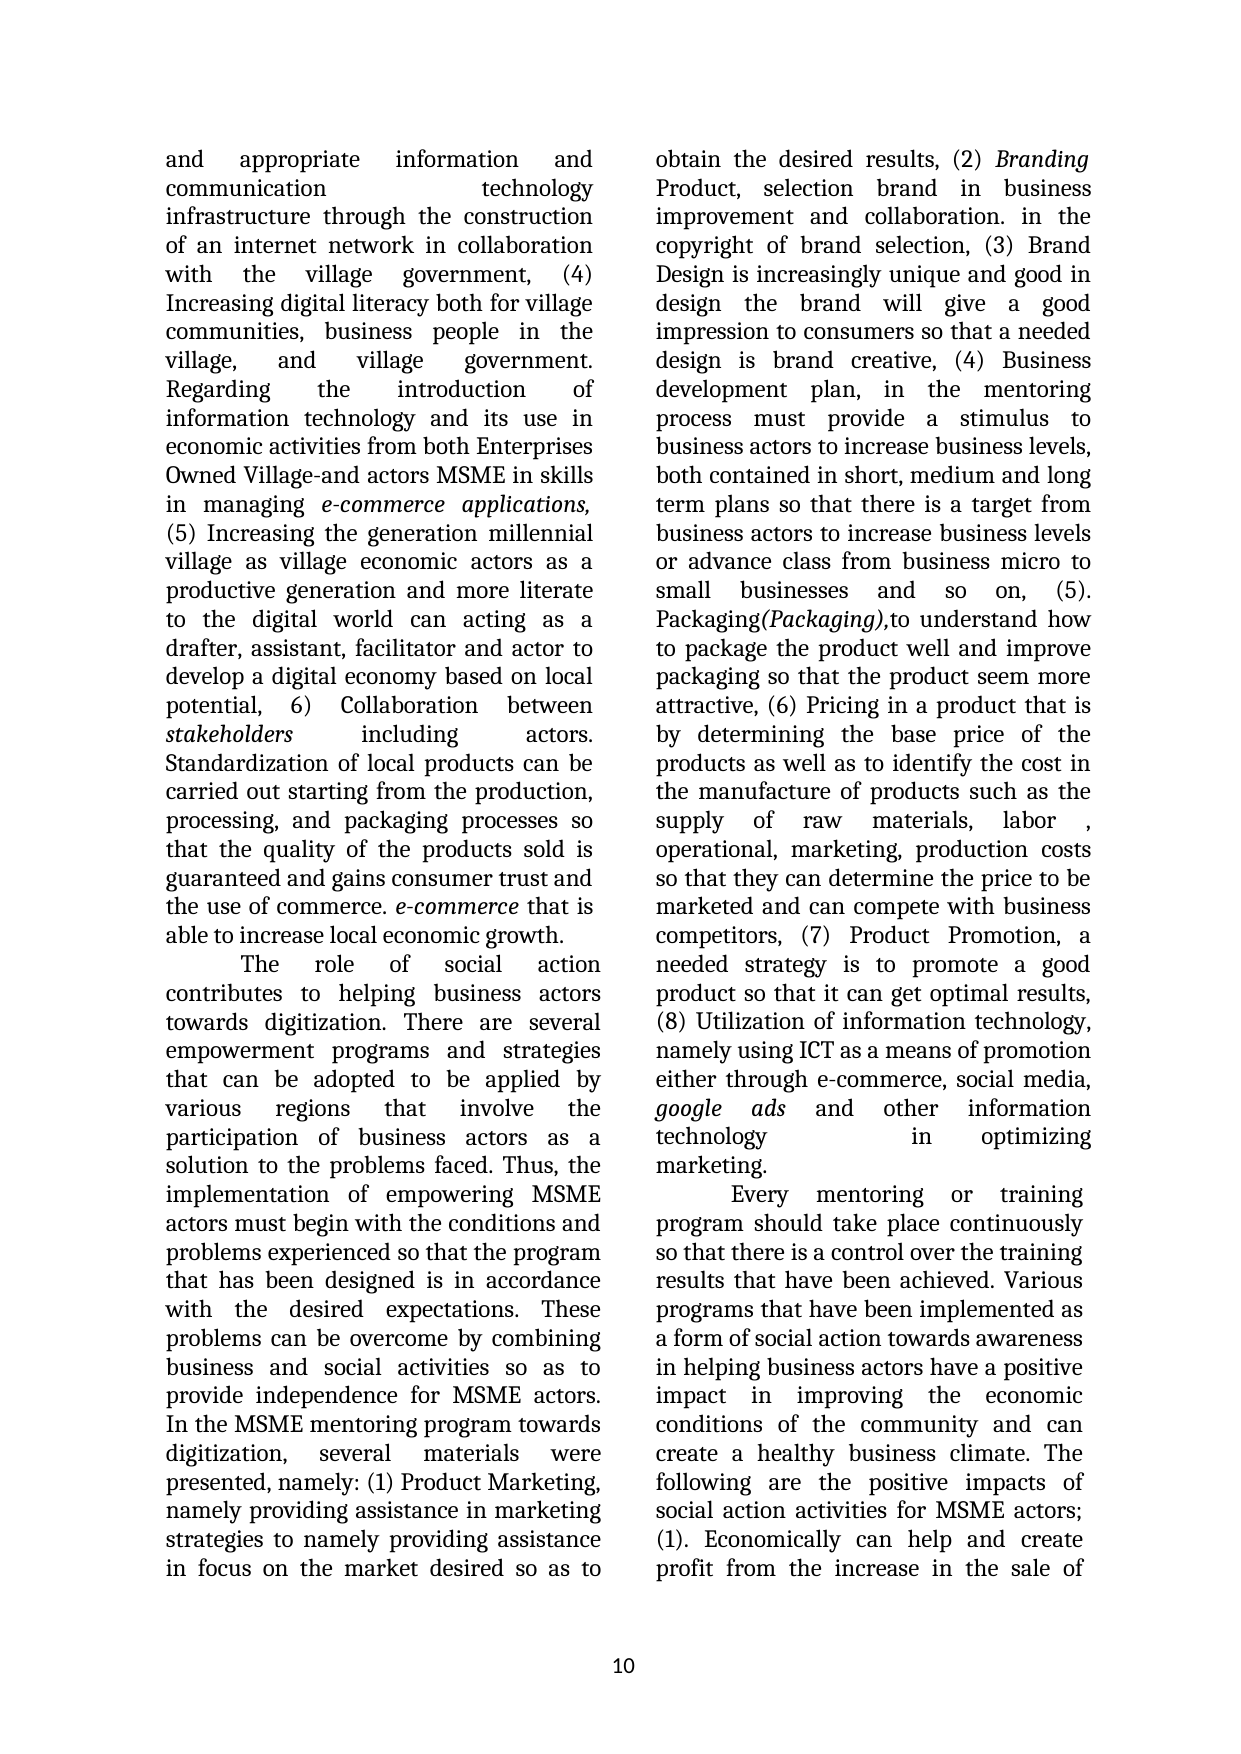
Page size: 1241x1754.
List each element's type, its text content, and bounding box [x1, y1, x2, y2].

text The role of social action contributes to helping business actors towards digitization. There are several empowerment programs and strategies that can be adopted to be applied by various regions that involve the participation of business actors as a solution to the problems faced. Thus, the implementation of empowering MSME actors must begin with the conditions and problems experienced so that the program that has been designed is in accordance with the desired expectations. These problems can be overcome by combining business and social activities so as to provide independence for MSME actors. In the MSME mentoring program towards digitization, several materials were presented, namely: (1) Product Marketing, namely providing assistance in marketing strategies to namely providing assistance in focus on the market desired so as to obtain the desired results, (2) Branding Product, selection brand in business improvement and collaboration. in the copyright of brand selection, (3) Brand Design is increasingly unique and good in design the brand will give a good impression to consumers so that a needed design is brand creative, (4) Business development plan, in the mentoring process must provide a stimulus to business actors to increase business levels, both contained in short, medium and long term plans so that there is a target from business actors to increase business levels or advance class from business micro to small businesses and so on, (5). Packaging(Packaging),to understand how to package the product well and improve packaging so that the product seem more attractive, (6) Pricing in a product that is by determining the base price of the products as well as to identify the cost in the manufacture of products such as the supply of raw materials, labor , operational, marketing, production costs so that they can determine the price to be marketed and can compete with business competitors, (7) Product Promotion, a needed strategy is to promote a good product so that it can get optimal results, (8) Utilization of information technology, namely using ICT as a means of promotion either through e-commerce, social media, google ads and other information technology in optimizing marketing. [166, 950, 601, 1582]
text The role of social action contributes to helping business actors towards digitization. There are several empowerment programs and strategies that can be adopted to be applied by various regions that involve the participation of business actors as a solution to the problems faced. Thus, the implementation of empowering MSME actors must begin with the conditions and problems experienced so that the program that has been designed is in accordance with the desired expectations. These problems can be overcome by combining business and social activities so as to provide independence for MSME actors. In the MSME mentoring program towards digitization, several materials were presented, namely: (1) Product Marketing, namely providing assistance in marketing strategies to namely providing assistance in focus on the market desired so as to obtain the desired results, (2) Branding Product, selection brand in business improvement and collaboration. in the copyright of brand selection, (3) Brand Design is increasingly unique and good in design the brand will give a good impression to consumers so that a needed design is brand creative, (4) Business development plan, in the mentoring process must provide a stimulus to business actors to increase business levels, both contained in short, medium and long term plans so that there is a target from business actors to increase business levels or advance class from business micro to small businesses and so on, (5). Packaging(Packaging),to understand how to package the product well and improve packaging so that the product seem more attractive, (6) Pricing in a product that is by determining the base price of the products as well as to identify the cost in the manufacture of products such as the supply of raw materials, labor , operational, marketing, production costs so that they can determine the price to be marketed and can compete with business competitors, (7) Product Promotion, a needed strategy is to promote a good product so that it can get optimal results, (8) Utilization of information technology, namely using ICT as a means of promotion either through e-commerce, social media, google ads and other information technology in optimizing marketing. [656, 145, 1091, 1180]
